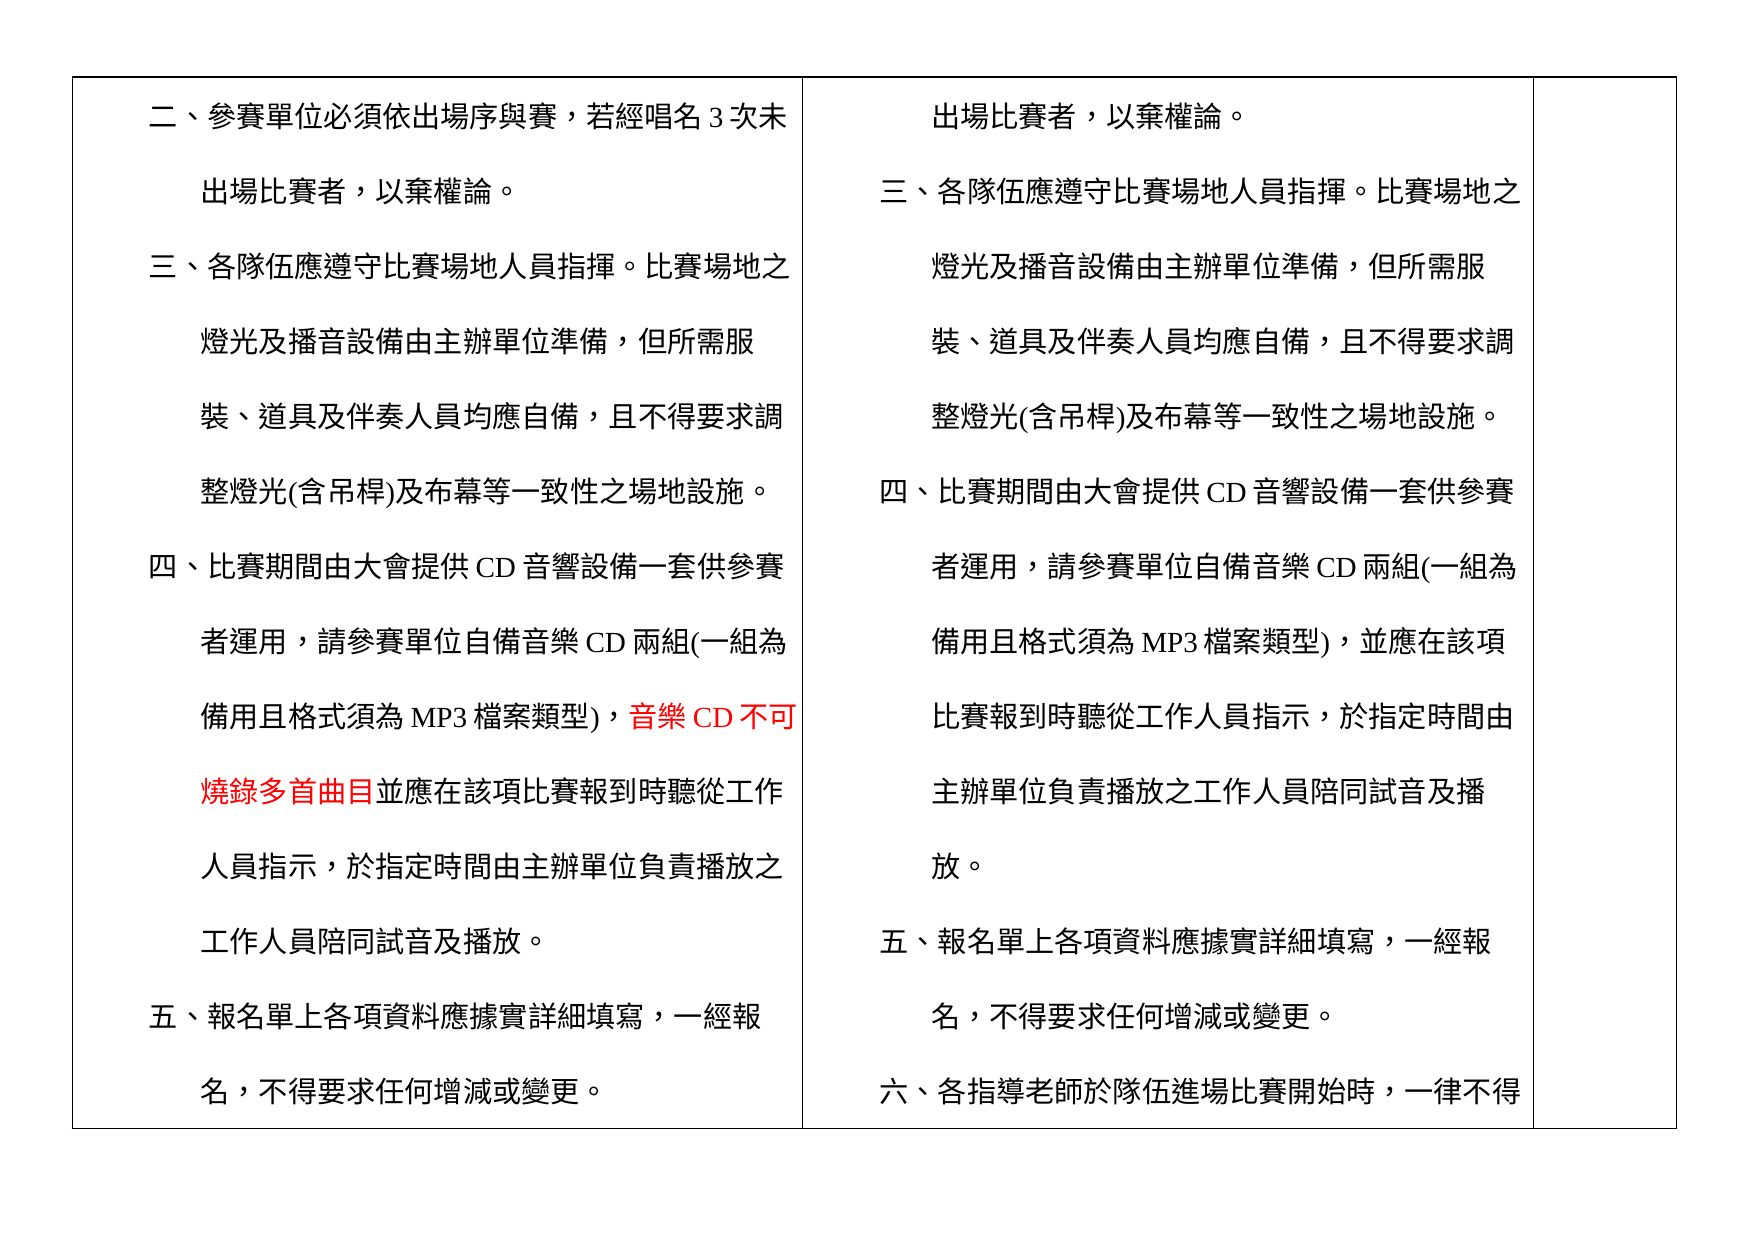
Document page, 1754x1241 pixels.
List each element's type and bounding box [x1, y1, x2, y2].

table_cell [1534, 78, 1676, 1127]
table_cell [73, 78, 802, 1127]
table_cell [803, 78, 1533, 1127]
